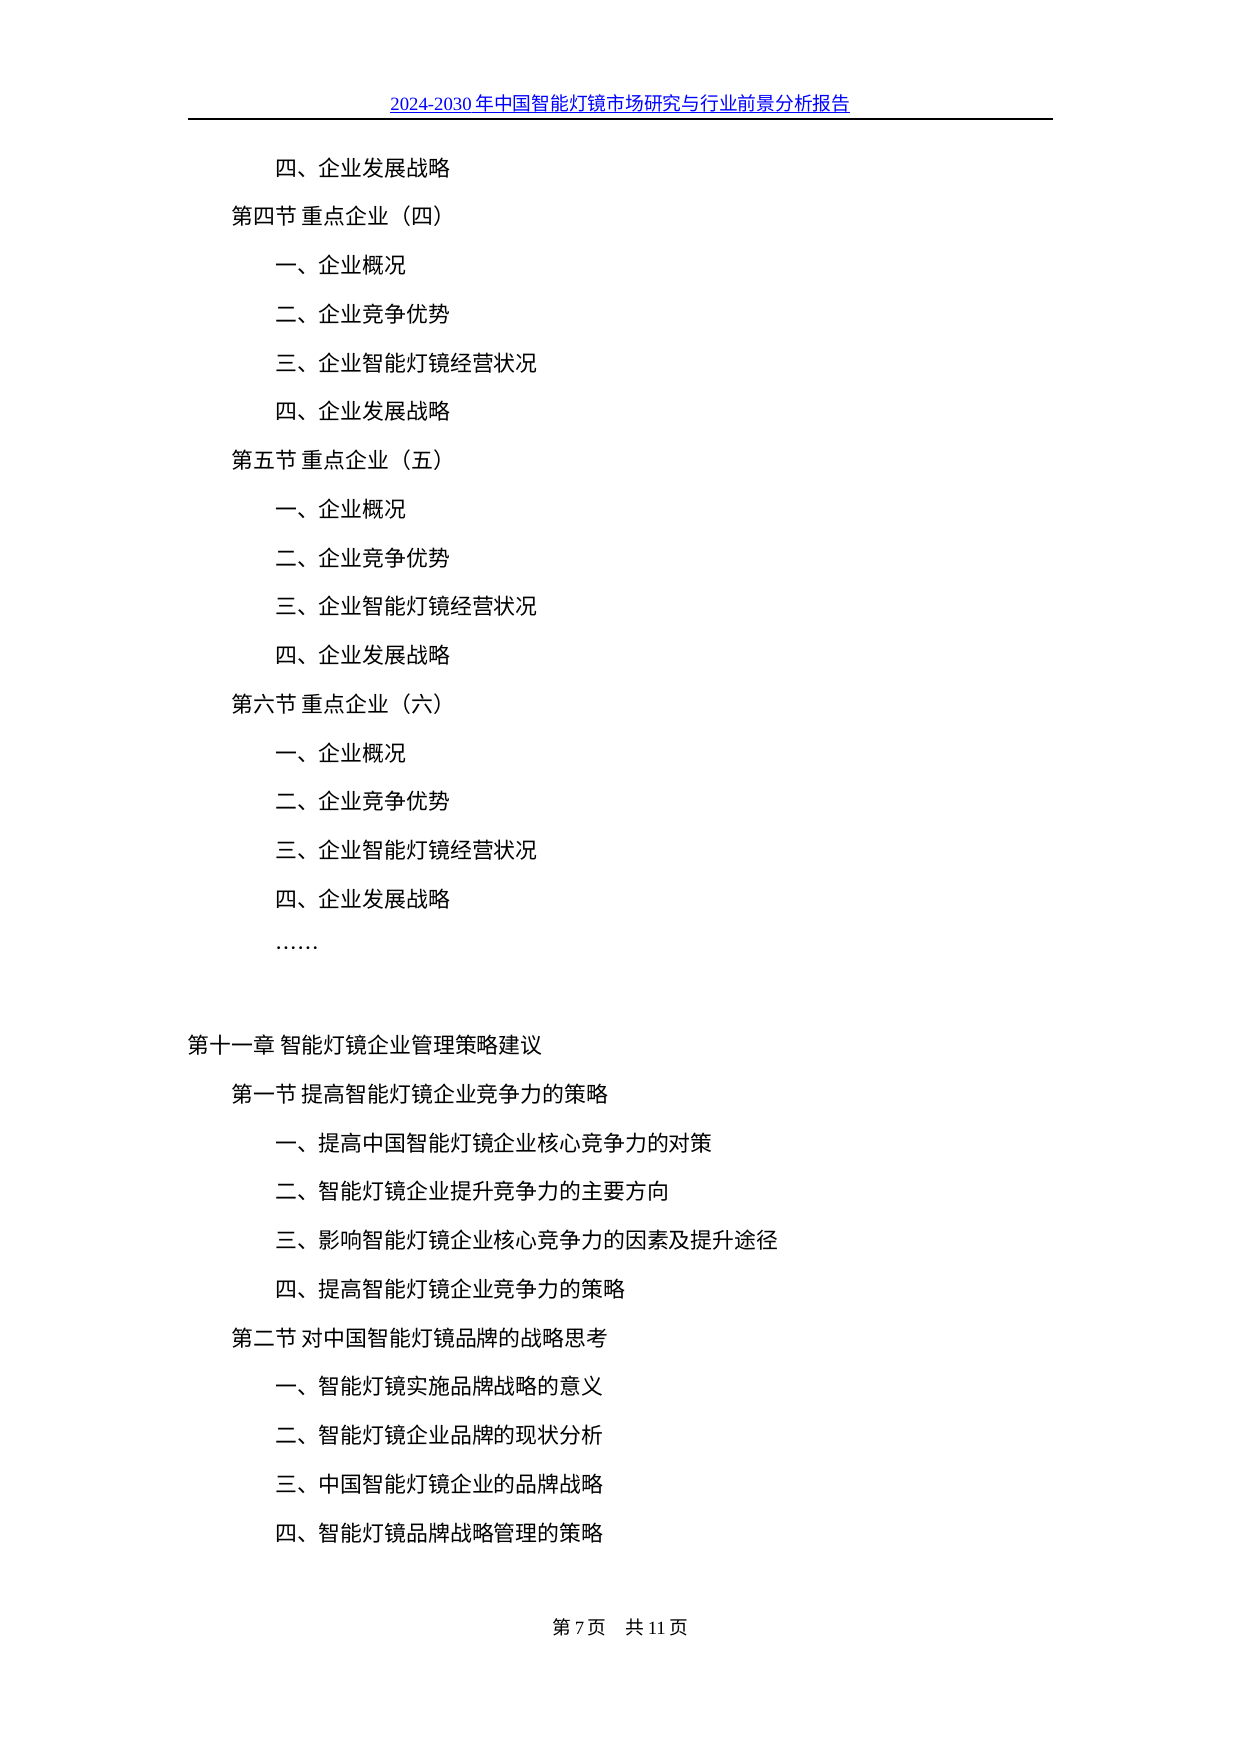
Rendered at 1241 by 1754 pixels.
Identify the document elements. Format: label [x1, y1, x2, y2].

text [187, 150, 1053, 1548]
